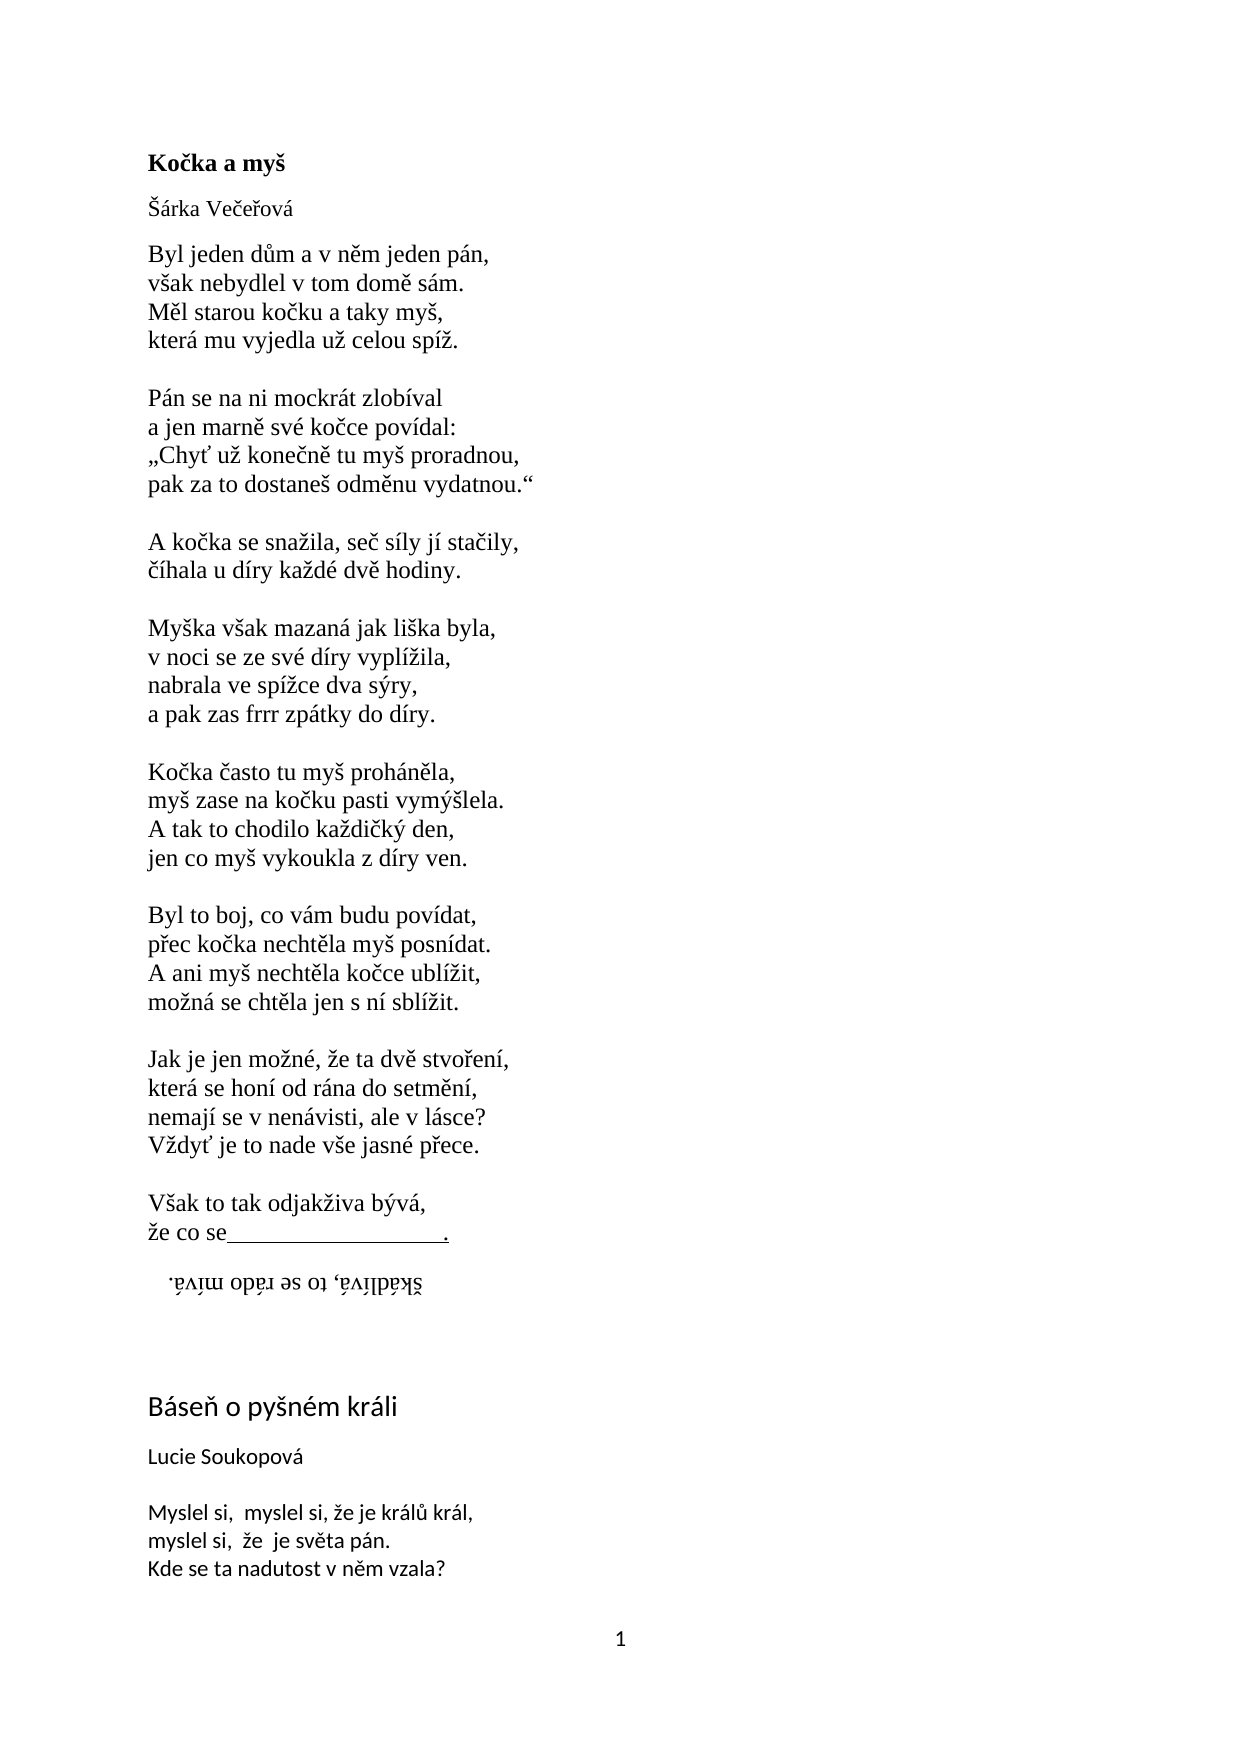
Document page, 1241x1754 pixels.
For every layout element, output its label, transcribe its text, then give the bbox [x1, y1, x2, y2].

text že co se . [148, 1217, 1093, 1246]
text v noci se ze své díry vyplížila, [148, 642, 1093, 671]
text myslel si, že je světa pán. [148, 1526, 1093, 1554]
text Myška však mazaná jak liška byla, [148, 613, 1093, 642]
text Lucie Soukopová [148, 1442, 1093, 1470]
text která mu vyjedla už celou spíž. [148, 326, 1093, 354]
text nabrala ve spížce dva sýry, [148, 671, 1093, 699]
text Vždyť je to nade vše jasné přece. [148, 1131, 1093, 1159]
text jen co myš vykoukla z díry ven. [148, 843, 1093, 872]
text myš zase na kočku pasti vymýšlela. [148, 786, 1093, 814]
text Šárka Večeřová [148, 195, 1093, 221]
text Pán se na ni mockrát zlobíval [148, 383, 1093, 412]
text pak za to dostaneš odměnu vydatnou.“ [148, 469, 1093, 498]
text Byl jeden dům a v něm jeden pán, [148, 239, 1093, 268]
text nemají se v nenávisti, ale v lásce? [148, 1102, 1093, 1131]
text Myslel si, myslel si, že je králů král, [148, 1498, 1093, 1526]
text Jak je jen možné, že ta dvě stvoření, [148, 1044, 1093, 1073]
text „Chyť už konečně tu myš proradnou, [148, 441, 1093, 469]
text A ani myš nechtěla kočce ublížit, [148, 958, 1093, 987]
text Kočka často tu myš proháněla, [148, 757, 1093, 786]
text Měl starou kočku a taky myš, [148, 297, 1093, 326]
text a jen marně své kočce povídal: [148, 412, 1093, 441]
text však nebydlel v tom domě sám. [148, 268, 1093, 297]
text která se honí od rána do setmění, [148, 1073, 1093, 1102]
text Kočka a myš [148, 148, 1093, 176]
text A kočka se snažila, seč síly jí stačily, [148, 527, 1093, 556]
text Byl to boj, co vám budu povídat, [148, 901, 1093, 929]
text číhala u díry každé dvě hodiny. [148, 556, 1093, 584]
text Báseň o pyšném králi [148, 1388, 1093, 1424]
text A tak to chodilo každičký den, [148, 814, 1093, 843]
text Však to tak odjakživa bývá, [148, 1188, 1093, 1217]
text přec kočka nechtěla myš posnídat. [148, 929, 1093, 958]
text Kde se ta nadutost v něm vzala? [148, 1554, 1093, 1582]
text možná se chtěla jen s ní sblížit. [148, 987, 1093, 1016]
text a pak zas frrr zpátky do díry. [148, 699, 1093, 728]
